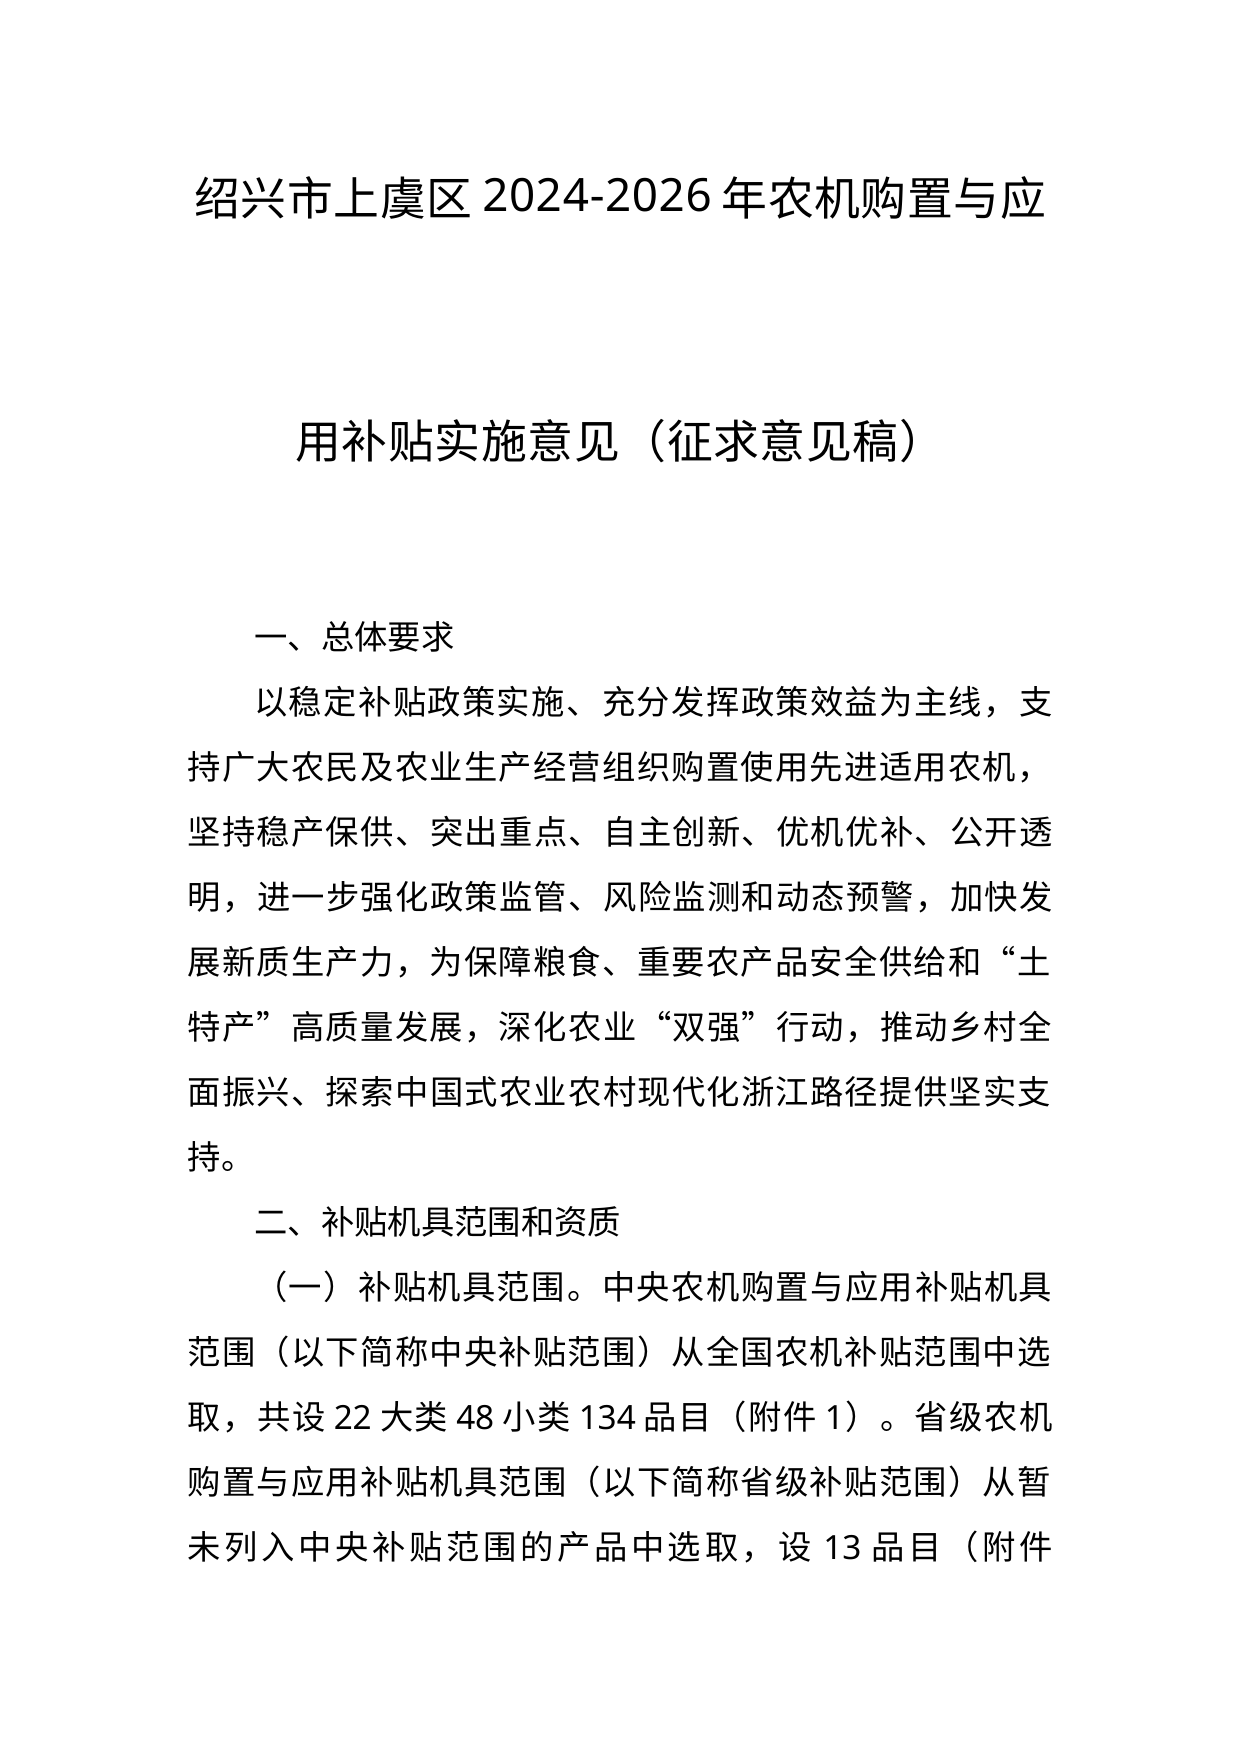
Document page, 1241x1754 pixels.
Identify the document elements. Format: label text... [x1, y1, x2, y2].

text 绍兴市上虞区2024-2026年农机购置与应用补贴实施意见（征求意见稿） [187, 162, 1053, 503]
text 二、补贴机具范围和资质 [187, 1188, 1053, 1253]
text 以稳定补贴政策实施、充分发挥政策效益为主线，支持广大农民及农业生产经营组织购置使用先进适用农机，坚持稳产保供、突出重点、自主创新、优机优补、公开透明，进一步强化政策监管、风险监测和动态预警，加快发展新质生产力，为保障粮食、重要农产品安全供给和“土特产”高质量发展，深化农业“双强”行动，推动乡村全面振兴、探索中国式农业农村现代化浙江路径提供坚实支持。 [187, 668, 1053, 1188]
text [187, 1253, 1053, 1578]
text 一、总体要求 [187, 603, 1053, 668]
